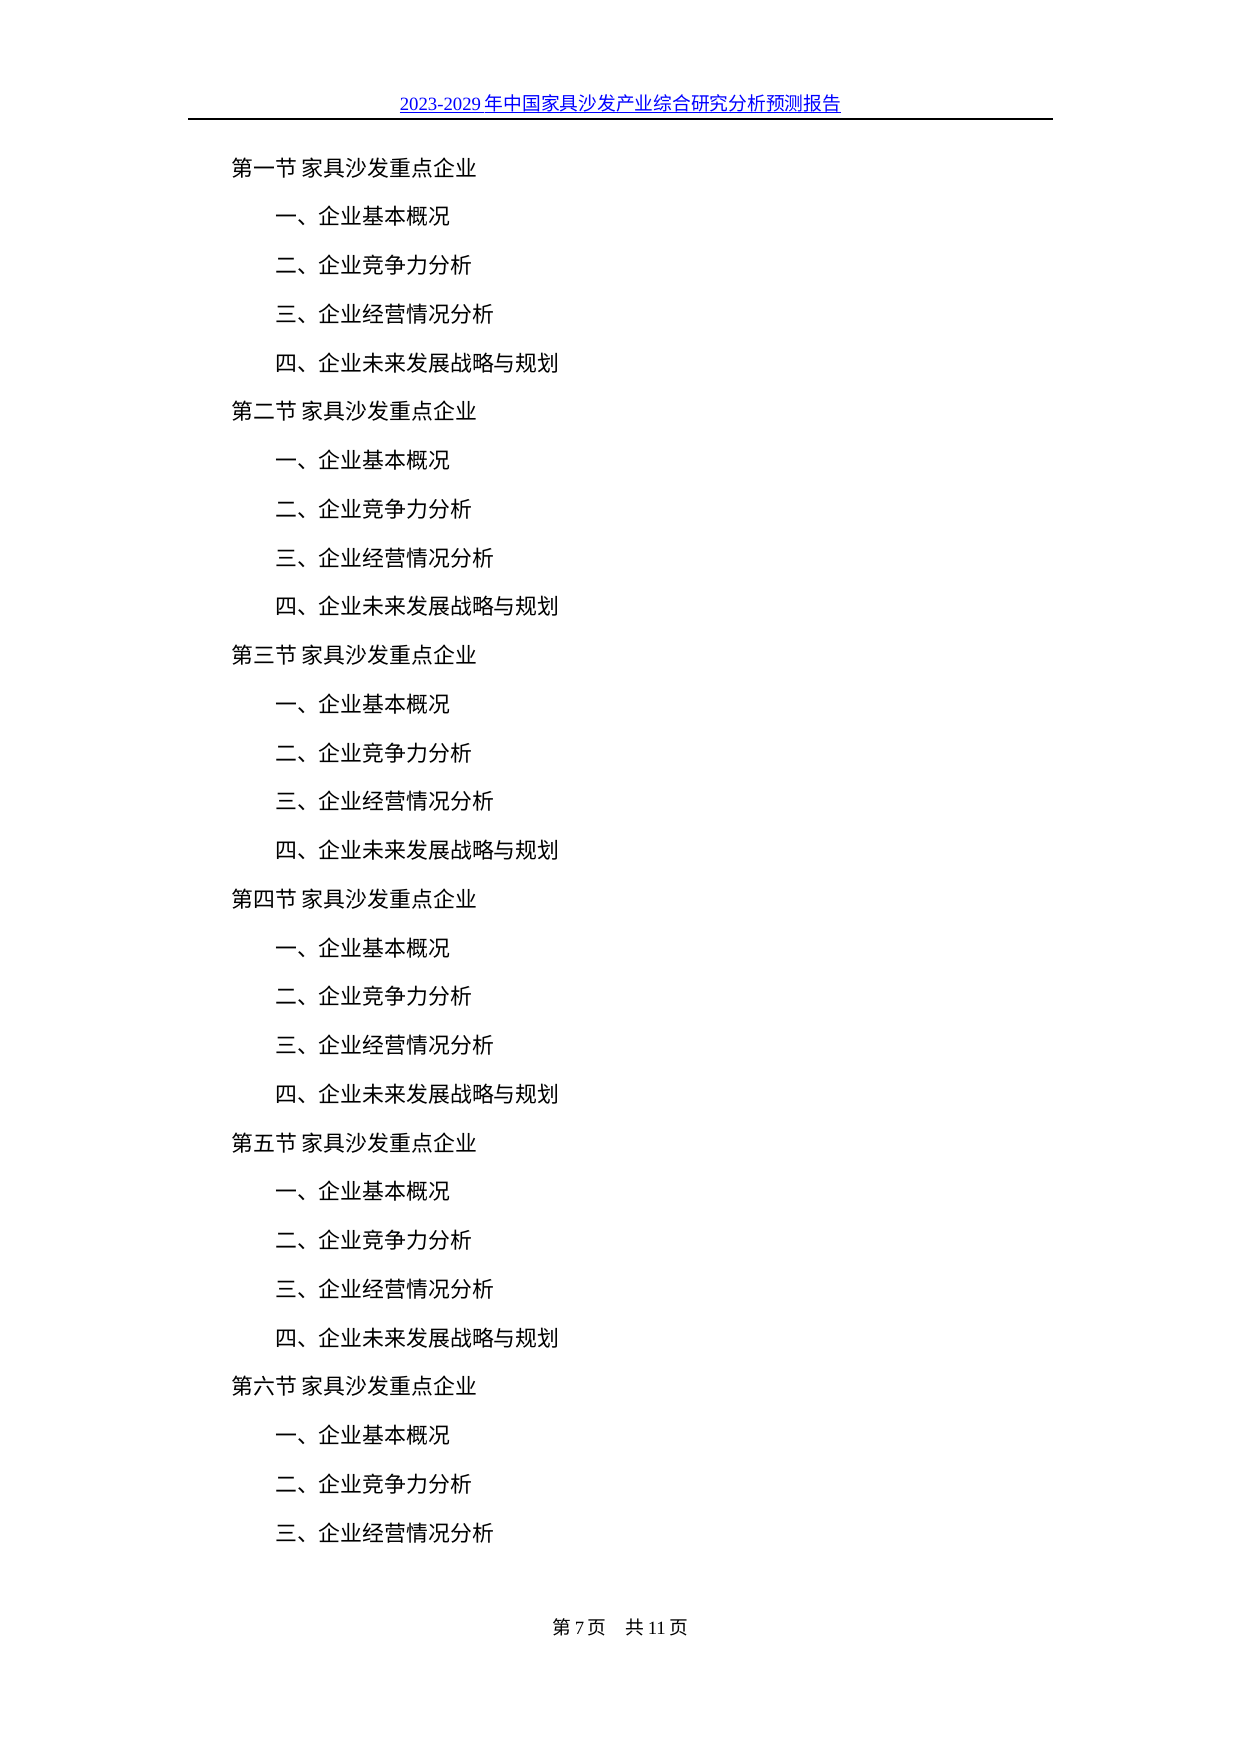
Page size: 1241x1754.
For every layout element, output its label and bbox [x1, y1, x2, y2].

text [187, 150, 1053, 1548]
